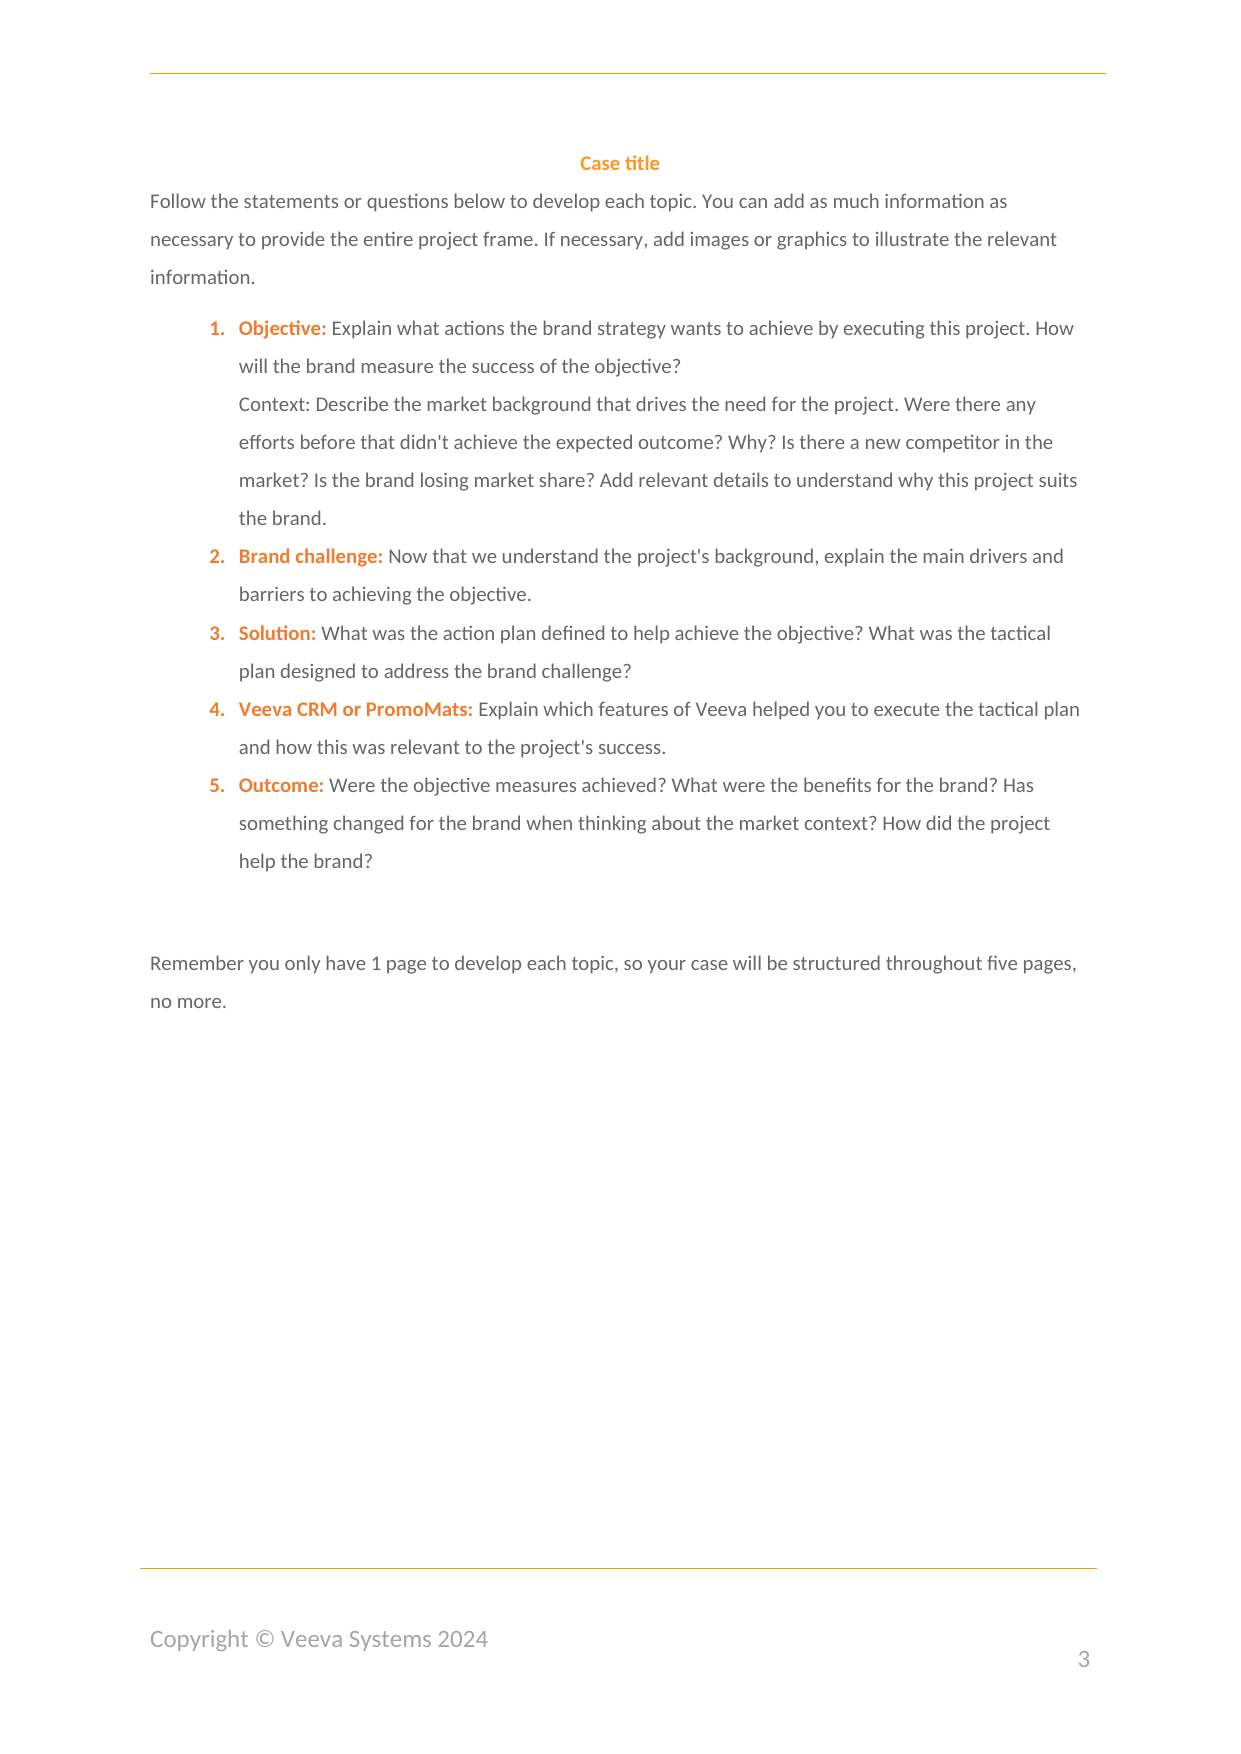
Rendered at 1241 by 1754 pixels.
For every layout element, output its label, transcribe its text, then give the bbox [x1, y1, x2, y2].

list Context: Describe the market background that drives the need for the project. Were there any efforts before that didn't achieve the expected outcome? Why? Is there a new competitor in the market? Is the brand losing market share? Add relevant details to understand why this project suits the brand. [239, 391, 1090, 531]
list Veeva CRM or PromoMats: Explain which features of Veeva helped you to execute the tactical plan and how this was relevant to the project's success. [209, 696, 1090, 759]
list Objective: Explain what actions the brand strategy wants to achieve by executing this project. How will the brand measure the success of the objective? [209, 315, 1090, 378]
list Brand challenge: Now that we understand the project's background, explain the main drivers and barriers to achieving the objective. [209, 543, 1090, 607]
list Solution: What was the action plan defined to help achieve the objective? What was the tactical plan designed to address the brand challenge? [209, 620, 1090, 683]
text Follow the statements or questions below to develop each topic. You can add as much information as necessary to provide the entire project frame. If necessary, add images or graphics to illustrate the relevant information. [150, 188, 1090, 289]
list Outcome: Were the objective measures achieved? What were the benefits for the brand? Has something changed for the brand when thinking about the market context? How did the project help the brand? [209, 772, 1090, 874]
text Case title [150, 150, 1090, 175]
text Remember you only have 1 page to develop each topic, so your case will be structured throughout five pages, no more. [150, 950, 1090, 1013]
